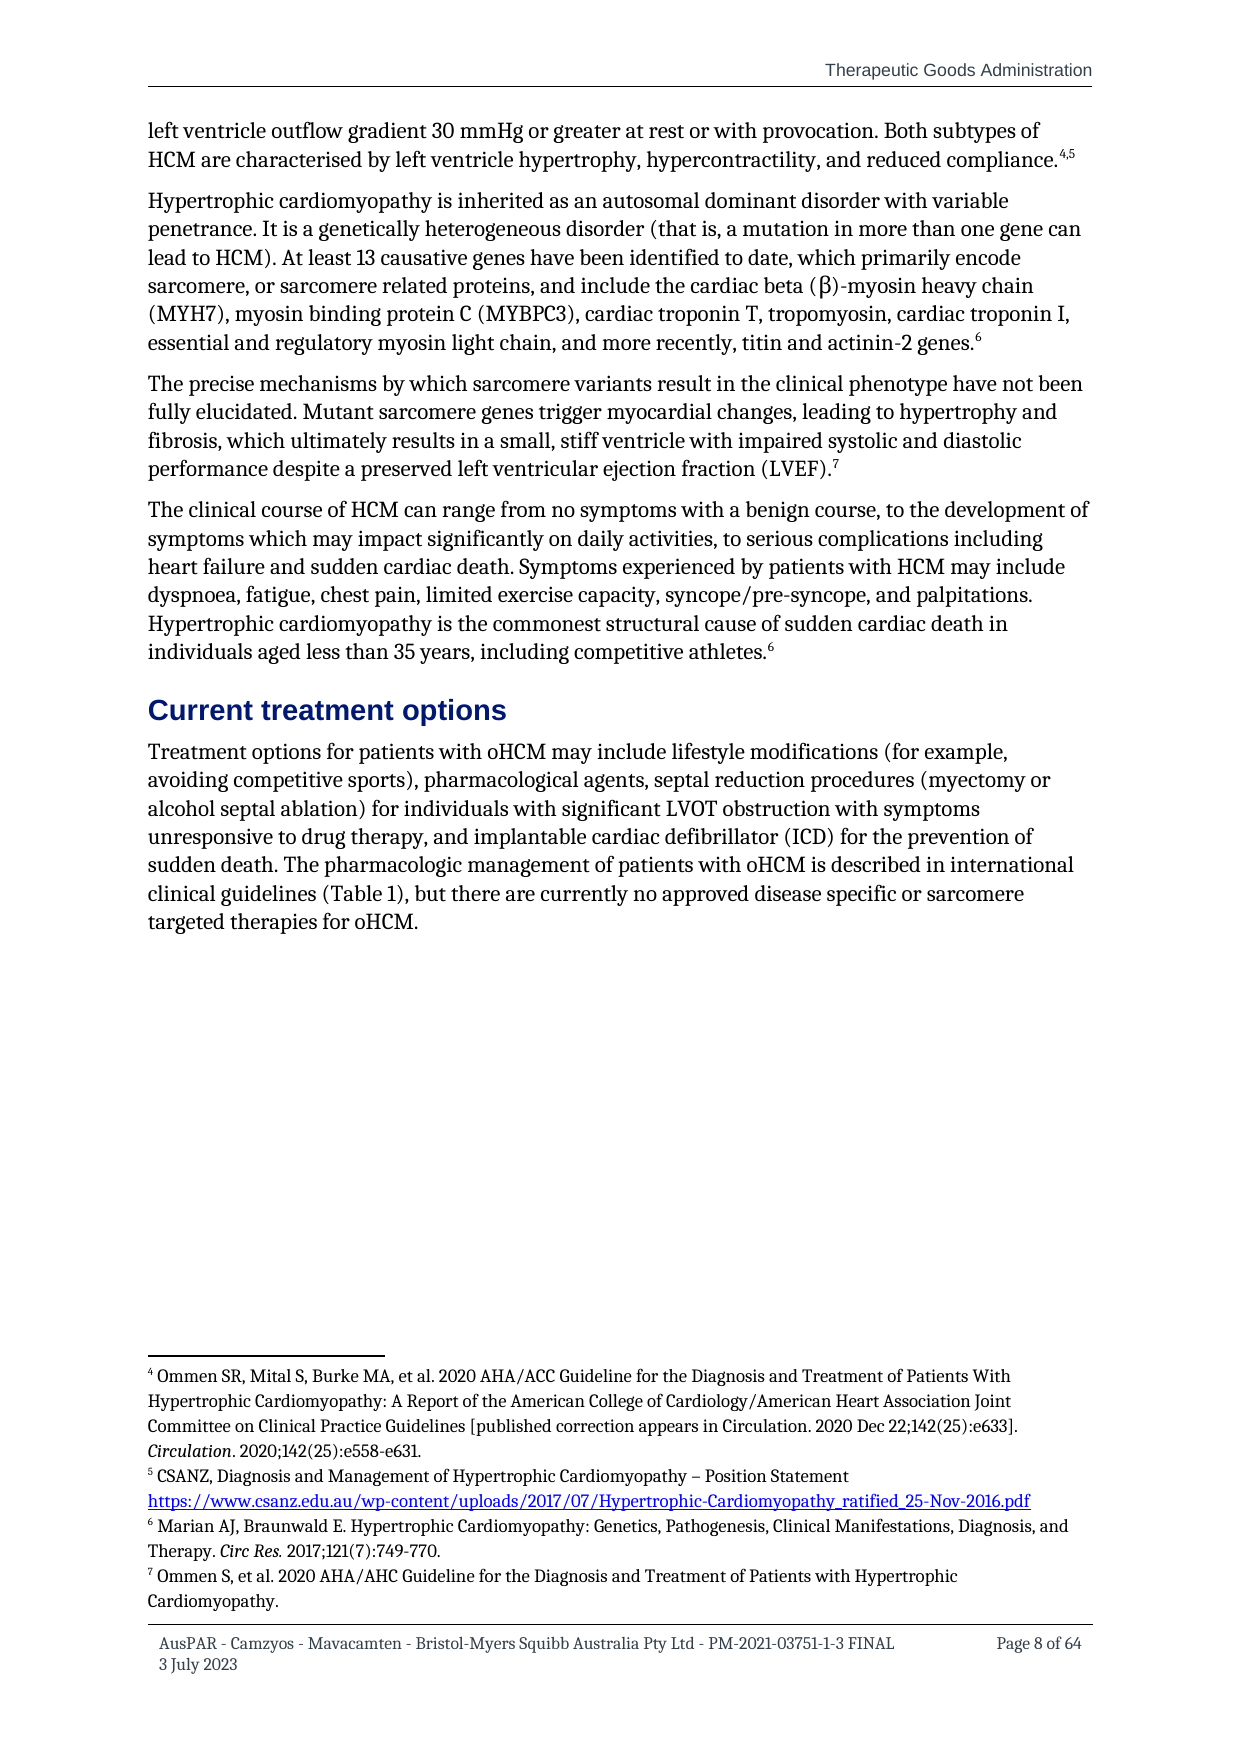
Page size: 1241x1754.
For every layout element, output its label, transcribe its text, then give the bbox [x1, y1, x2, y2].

text Hypertrophic cardiomyopathy is inherited as an autosomal dominant disorder with variable penetrance. It is a genetically heterogeneous disorder (that is, a mutation in more than one gene can lead to HCM). At least 13 causative genes have been identified to date, which primarily encode sarcomere, or sarcomere related proteins, and include the cardiac beta (β)-myosin heavy chain (MYH7), myosin binding protein C (MYBPC3), cardiac troponin T, tropomyosin, cardiac troponin I, essential and regulatory myosin light chain, and more recently, titin and actinin-2 genes. [148, 187, 1092, 356]
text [148, 118, 1092, 173]
text The precise mechanisms by which sarcomere variants result in the clinical phenotype have not been fully elucidated. Mutant sarcomere genes trigger myocardial changes, leading to hypertrophy and fibrosis, which ultimately results in a small, stiff ventricle with impaired systolic and diastolic performance despite a preserved left ventricular ejection fraction (LVEF). [148, 371, 1092, 482]
text The clinical course of HCM can range from no symptoms with a benign course, to the development of symptoms which may impact significantly on daily activities, to serious complications including heart failure and sudden cardiac death. Symptoms experienced by patients with HCM may include dyspnoea, fatigue, chest pain, limited exercise capacity, syncope/pre-syncope, and palpitations. Hypertrophic cardiomyopathy is the commonest structural cause of sudden cardiac death in individuals aged less than 35 years, including competitive athletes.6 [148, 497, 1092, 665]
text Treatment options for patients with oHCM may include lifestyle modifications (for example, avoiding competitive sports), pharmacological agents, septal reduction procedures (myectomy or alcohol septal ablation) for individuals with significant LVOT obstruction with symptoms unresponsive to drug therapy, and implantable cardiac defibrillator (ICD) for the prevention of sudden death. The pharmacologic management of patients with oHCM is described in international clinical guidelines (Table 1), but there are currently no approved disease specific or sarcomere targeted therapies for oHCM. [148, 738, 1092, 936]
subtitle Current treatment options [148, 692, 1092, 726]
